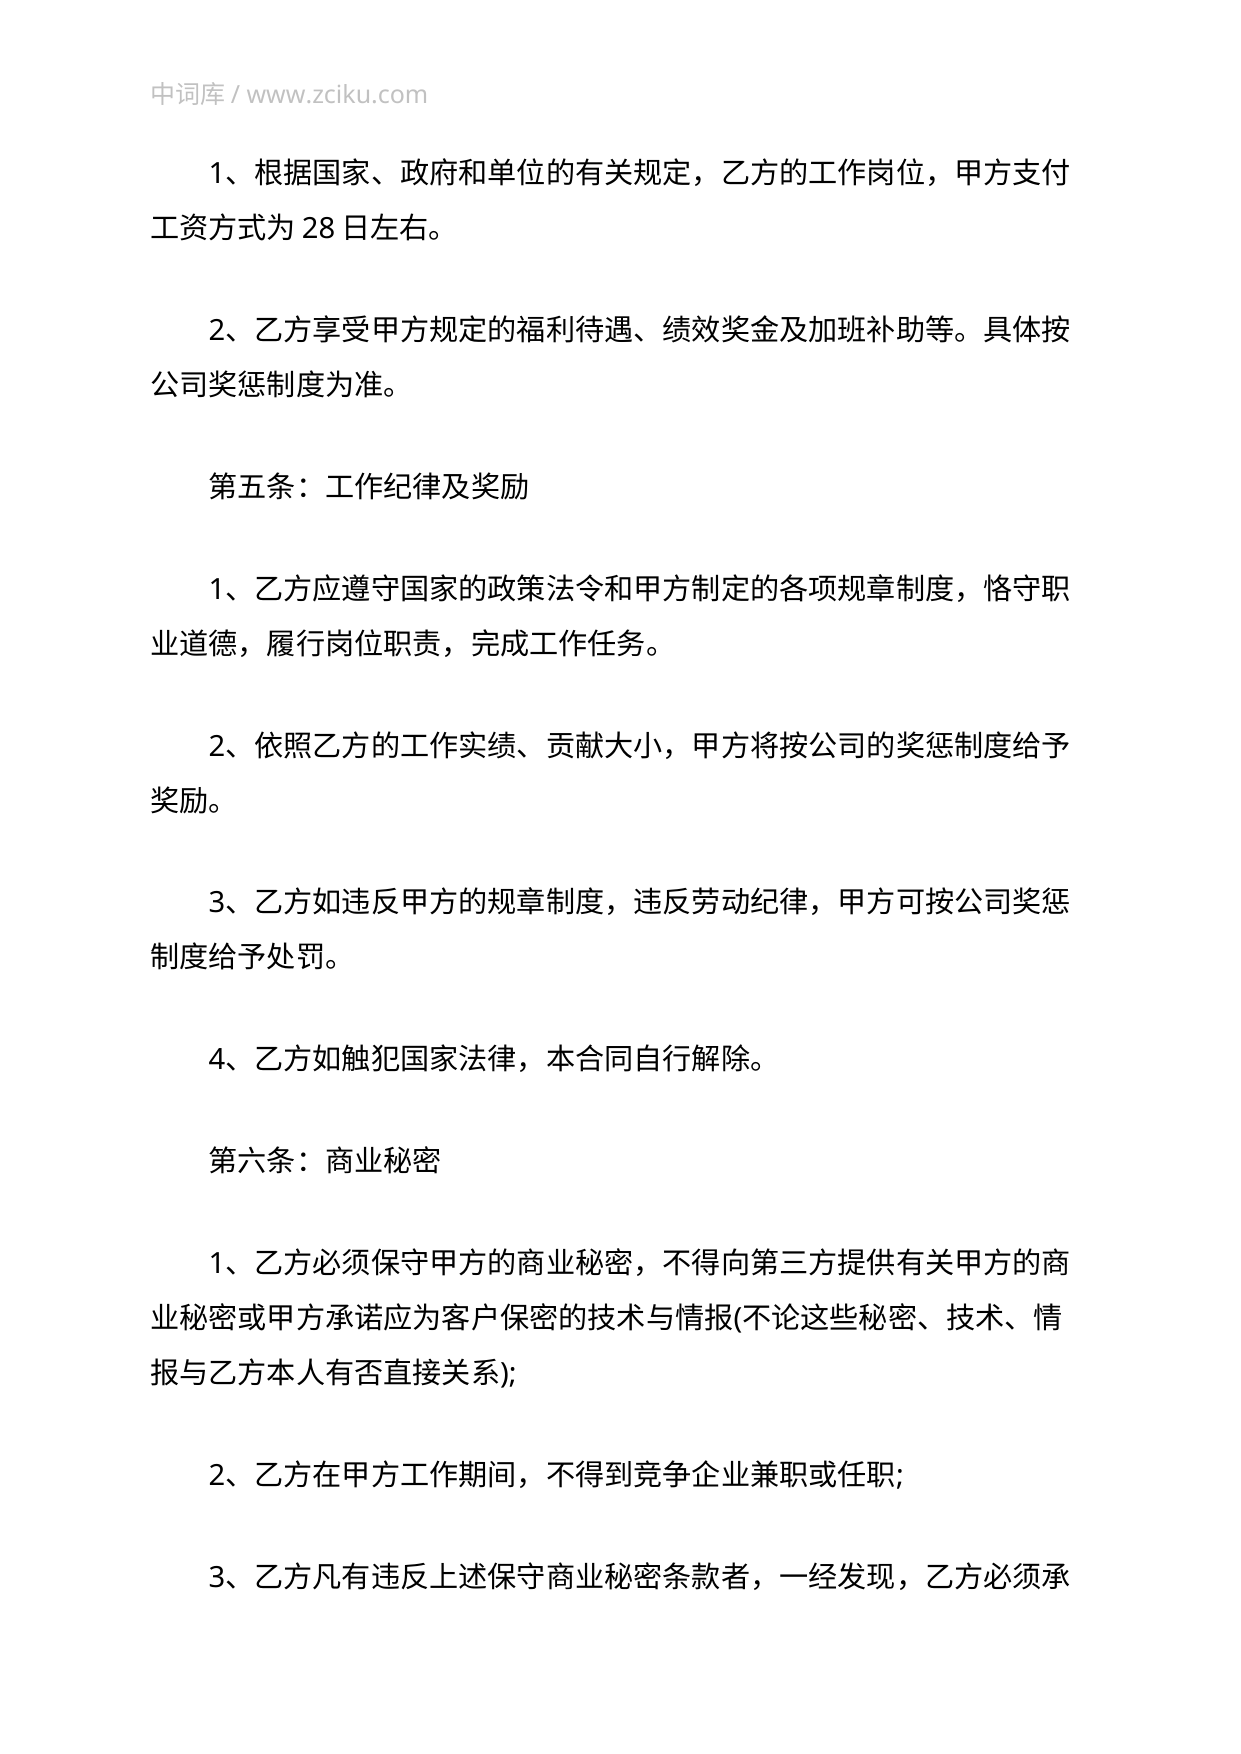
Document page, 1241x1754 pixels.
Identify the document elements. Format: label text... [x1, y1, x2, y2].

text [150, 1553, 1090, 1596]
text 1、根据国家、政府和单位的有关规定，乙方的工作岗位，甲方支付工资方式为28日左右。 [150, 150, 1090, 247]
text 2、依照乙方的工作实绩、贡献大小，甲方将按公司的奖惩制度给予奖励。 [150, 722, 1090, 819]
text 2、乙方享受甲方规定的福利待遇、绩效奖金及加班补助等。具体按公司奖惩制度为准。 [150, 307, 1090, 404]
text 4、乙方如触犯国家法律，本合同自行解除。 [150, 1036, 1090, 1078]
text 3、乙方如违反甲方的规章制度，违反劳动纪律，甲方可按公司奖惩制度给予处罚。 [150, 879, 1090, 976]
text 1、乙方必须保守甲方的商业秘密，不得向第三方提供有关甲方的商业秘密或甲方承诺应为客户保密的技术与情报(不论这些秘密、技术、情报与乙方本人有否直接关系); [150, 1239, 1090, 1392]
text 第六条：商业秘密 [150, 1138, 1090, 1180]
text 2、乙方在甲方工作期间，不得到竞争企业兼职或任职; [150, 1452, 1090, 1494]
text 1、乙方应遵守国家的政策法令和甲方制定的各项规章制度，恪守职业道德，履行岗位职责，完成工作任务。 [150, 566, 1090, 663]
text 第五条：工作纪律及奖励 [150, 464, 1090, 506]
